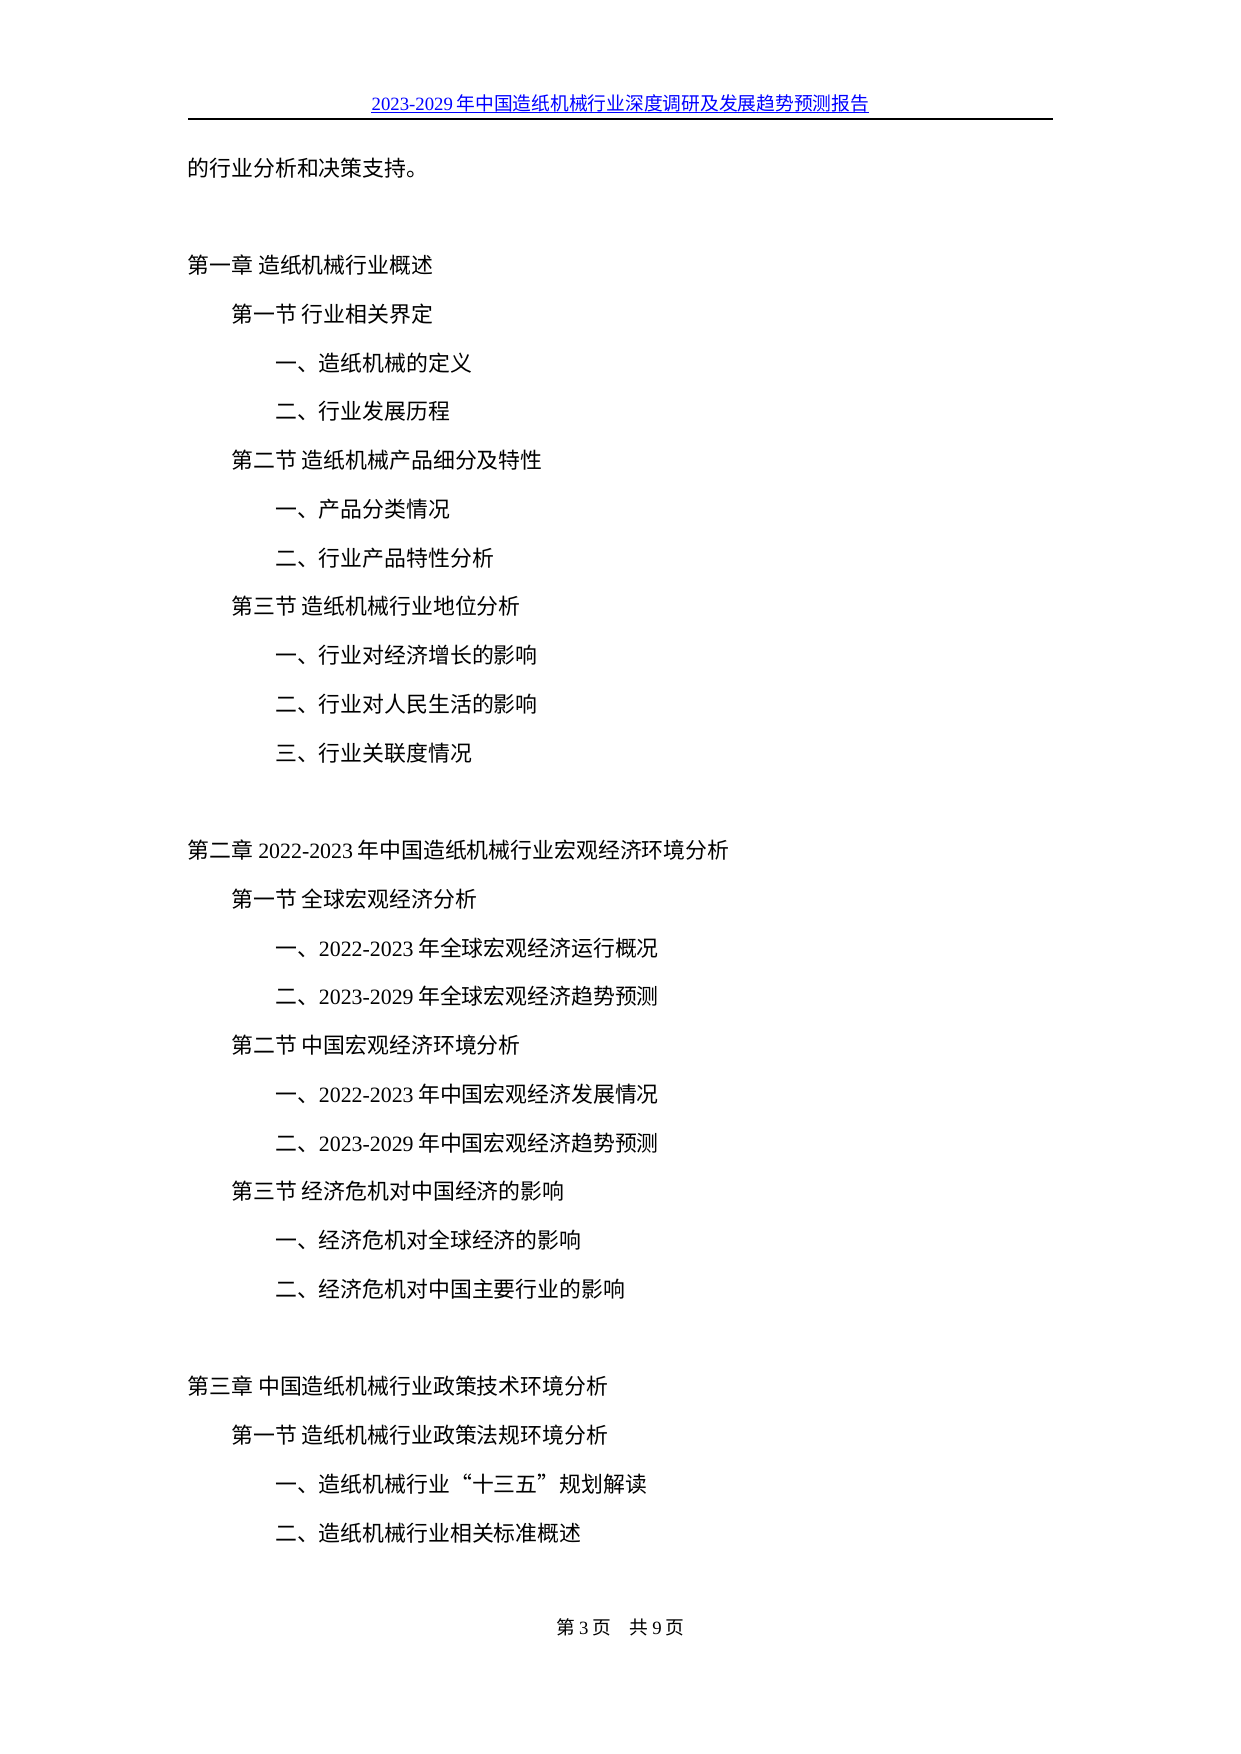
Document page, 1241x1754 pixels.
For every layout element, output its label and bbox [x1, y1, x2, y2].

text [187, 150, 1053, 1548]
